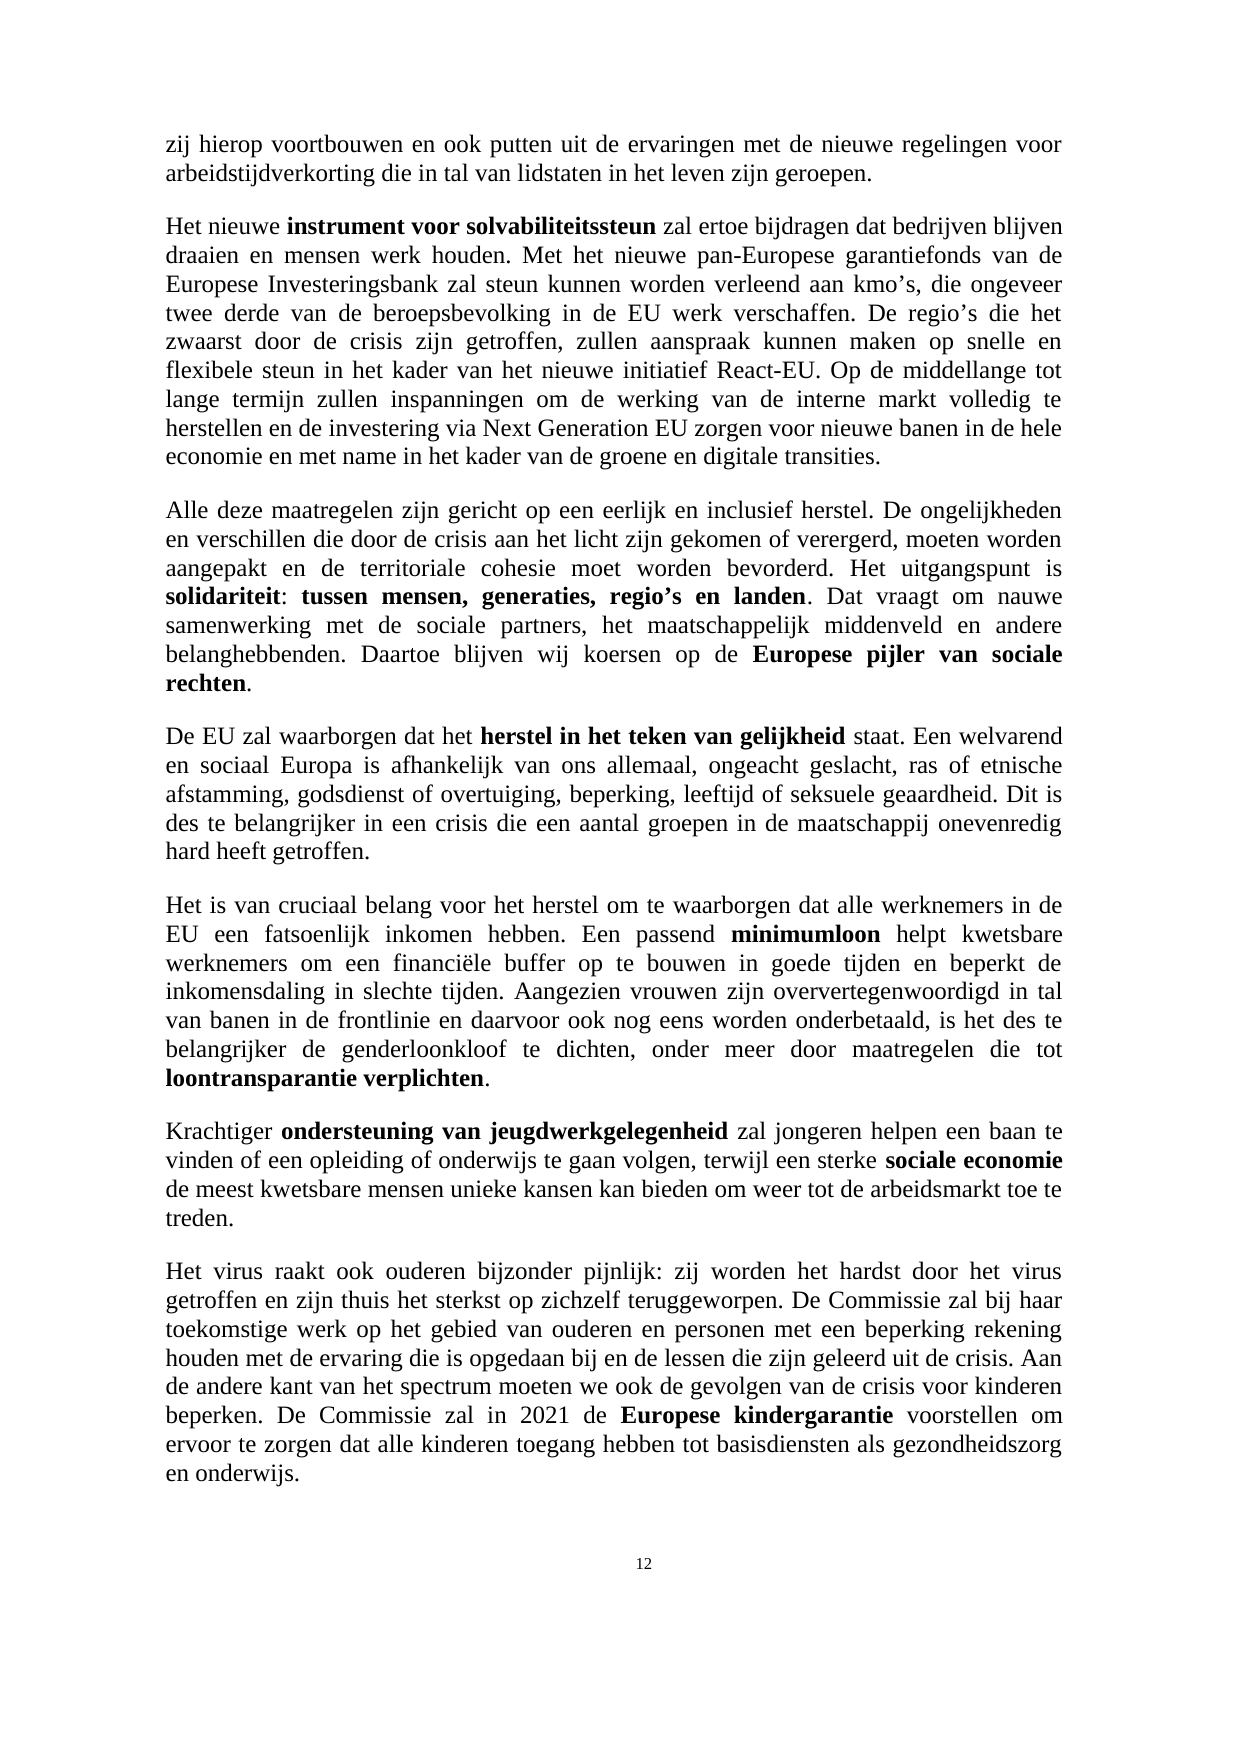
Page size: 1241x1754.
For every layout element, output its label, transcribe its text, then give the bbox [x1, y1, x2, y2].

text Alle deze maatregelen zijn gericht op een eerlijk en inclusief herstel. De ongelijkheden en verschillen die door de crisis aan het licht zijn gekomen of verergerd, moeten worden aangepakt en de territoriale cohesie moet worden bevorderd. Het uitgangspunt is solidariteit: tussen mensen, generaties, regio’s en landen. Dat vraagt om nauwe samenwerking met de sociale partners, het maatschappelijk middenveld en andere belanghebbenden. Daartoe blijven wij koersen op de Europese pijler van sociale rechten. [165, 495, 1063, 696]
text De EU zal waarborgen dat het herstel in het teken van gelijkheid staat. Een welvarend en sociaal Europa is afhankelijk van ons allemaal, ongeacht geslacht, ras of etnische afstamming, godsdienst of overtuiging, beperking, leeftijd of seksuele geaardheid. Dit is des te belangrijker in een crisis die een aantal groepen in de maatschappij onevenredig hard heeft getroffen. [165, 721, 1063, 865]
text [165, 129, 1063, 186]
text Het virus raakt ook ouderen bijzonder pijnlijk: zij worden het hardst door het virus getroffen en zijn thuis het sterkst op zichzelf teruggeworpen. De Commissie zal bij haar toekomstige werk op het gebied van ouderen en personen met een beperking rekening houden met de ervaring die is opgedaan bij en de lessen die zijn geleerd uit de crisis. Aan de andere kant van het spectrum moeten we ook de gevolgen van de crisis voor kinderen beperken. De Commissie zal in 2021 de Europese kindergarantie voorstellen om ervoor te zorgen dat alle kinderen toegang hebben tot basisdiensten als gezondheidszorg en onderwijs. [165, 1256, 1063, 1486]
text Het nieuwe instrument voor solvabiliteitssteun zal ertoe bijdragen dat bedrijven blijven draaien en mensen werk houden. Met het nieuwe pan-Europese garantiefonds van de Europese Investeringsbank zal steun kunnen worden verleend aan kmo’s, die ongeveer twee derde van de beroepsbevolking in de EU werk verschaffen. De regio’s die het zwaarst door de crisis zijn getroffen, zullen aanspraak kunnen maken op snelle en flexibele steun in het kader van het nieuwe initiatief React-EU. Op de middellange tot lange termijn zullen inspanningen om de werking van de interne markt volledig te herstellen en de investering via Next Generation EU zorgen voor nieuwe banen in de hele economie en met name in het kader van de groene en digitale transities. [165, 211, 1063, 470]
text Het is van cruciaal belang voor het herstel om te waarborgen dat alle werknemers in de EU een fatsoenlijk inkomen hebben. Een passend minimumloon helpt kwetsbare werknemers om een financiële buffer op te bouwen in goede tijden en beperkt de inkomensdaling in slechte tijden. Aangezien vrouwen zijn oververtegenwoordigd in tal van banen in de frontlinie en daarvoor ook nog eens worden onderbetaald, is het des te belangrijker de genderloonkloof te dichten, onder meer door maatregelen die tot loontransparantie verplichten. [165, 890, 1063, 1091]
text Krachtiger ondersteuning van jeugdwerkgelegenheid zal jongeren helpen een baan te vinden of een opleiding of onderwijs te gaan volgen, terwijl een sterke sociale economie de meest kwetsbare mensen unieke kansen kan bieden om weer tot de arbeidsmarkt toe te treden. [165, 1116, 1063, 1231]
